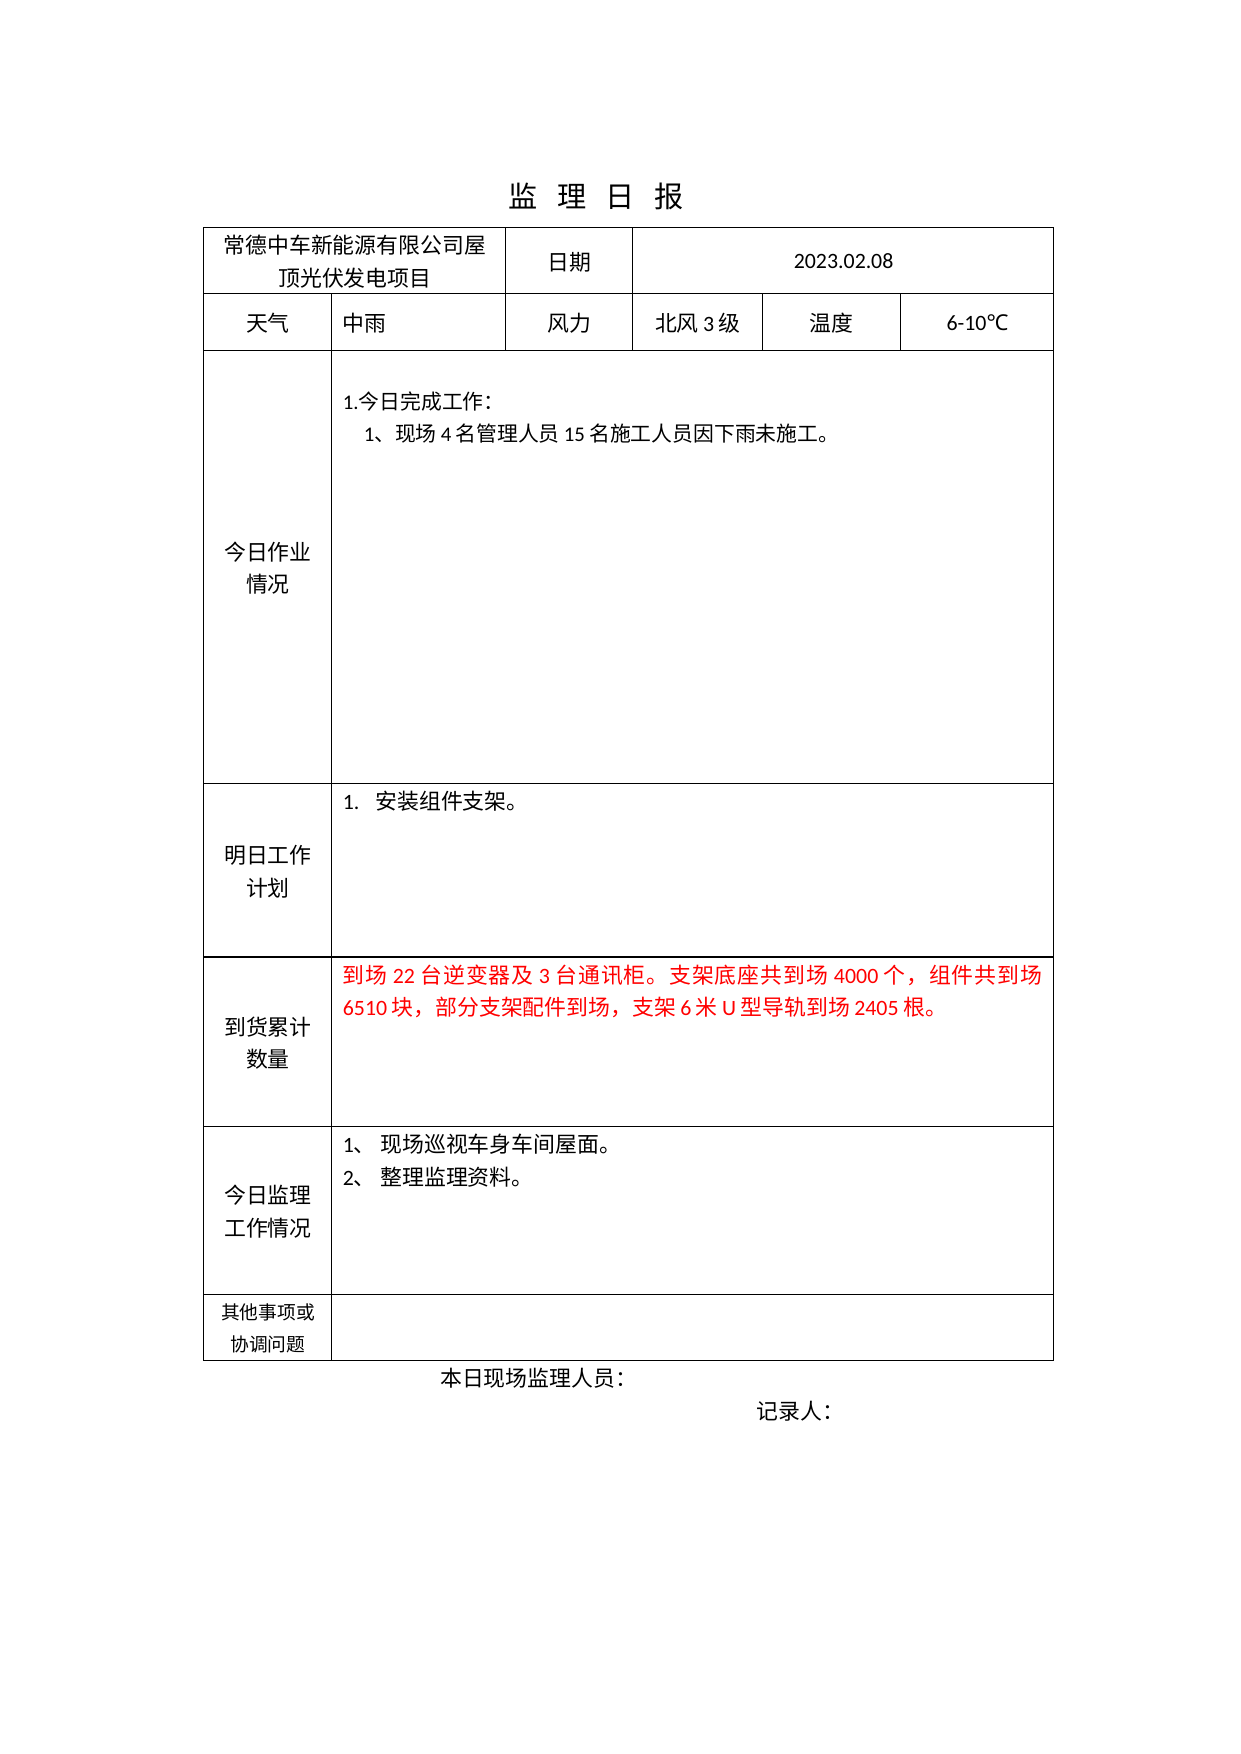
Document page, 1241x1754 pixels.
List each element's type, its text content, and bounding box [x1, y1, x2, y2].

table_cell 明日工作计划 [204, 784, 331, 956]
table_cell 现场巡视车身车间屋面。 整理监理资料。 [332, 1127, 1053, 1294]
table_cell 温度 [763, 294, 900, 350]
table_cell 其他事项或协调问题 [204, 1295, 331, 1360]
table_cell 今日监理工作情况 [204, 1127, 331, 1294]
table_cell 北风3级 [633, 294, 762, 350]
table_cell 安装组件支架。 [332, 784, 1053, 956]
text 本日现场监理人员： [187, 1361, 1053, 1393]
table_cell 到场22台逆变器及3台通讯柜。支架底座共到场4000个，组件共到场6510块，部分支架配件到场，支架6米U型导轨到场2405根。 [332, 958, 1053, 1126]
table_header 日期 [506, 228, 632, 293]
text 记录人： [187, 1393, 1053, 1426]
table_cell 中雨 [332, 294, 505, 350]
table_cell 天气 [204, 294, 331, 350]
table_cell 风力 [506, 294, 632, 350]
table_cell 到货累计数量 [204, 958, 331, 1126]
table_cell 6-10℃ [901, 294, 1053, 350]
table_cell 1.今日完成工作： 1、现场4名管理人员15名施工人员因下雨未施工。 [332, 351, 1053, 783]
table_header 2023.02.08 [633, 228, 1053, 293]
table_cell 今日作业情况 [204, 351, 331, 783]
table_cell [332, 1295, 1053, 1360]
text 监 理 日 报 [187, 162, 1053, 227]
table_header 常德中车新能源有限公司屋顶光伏发电项目 [204, 228, 505, 293]
